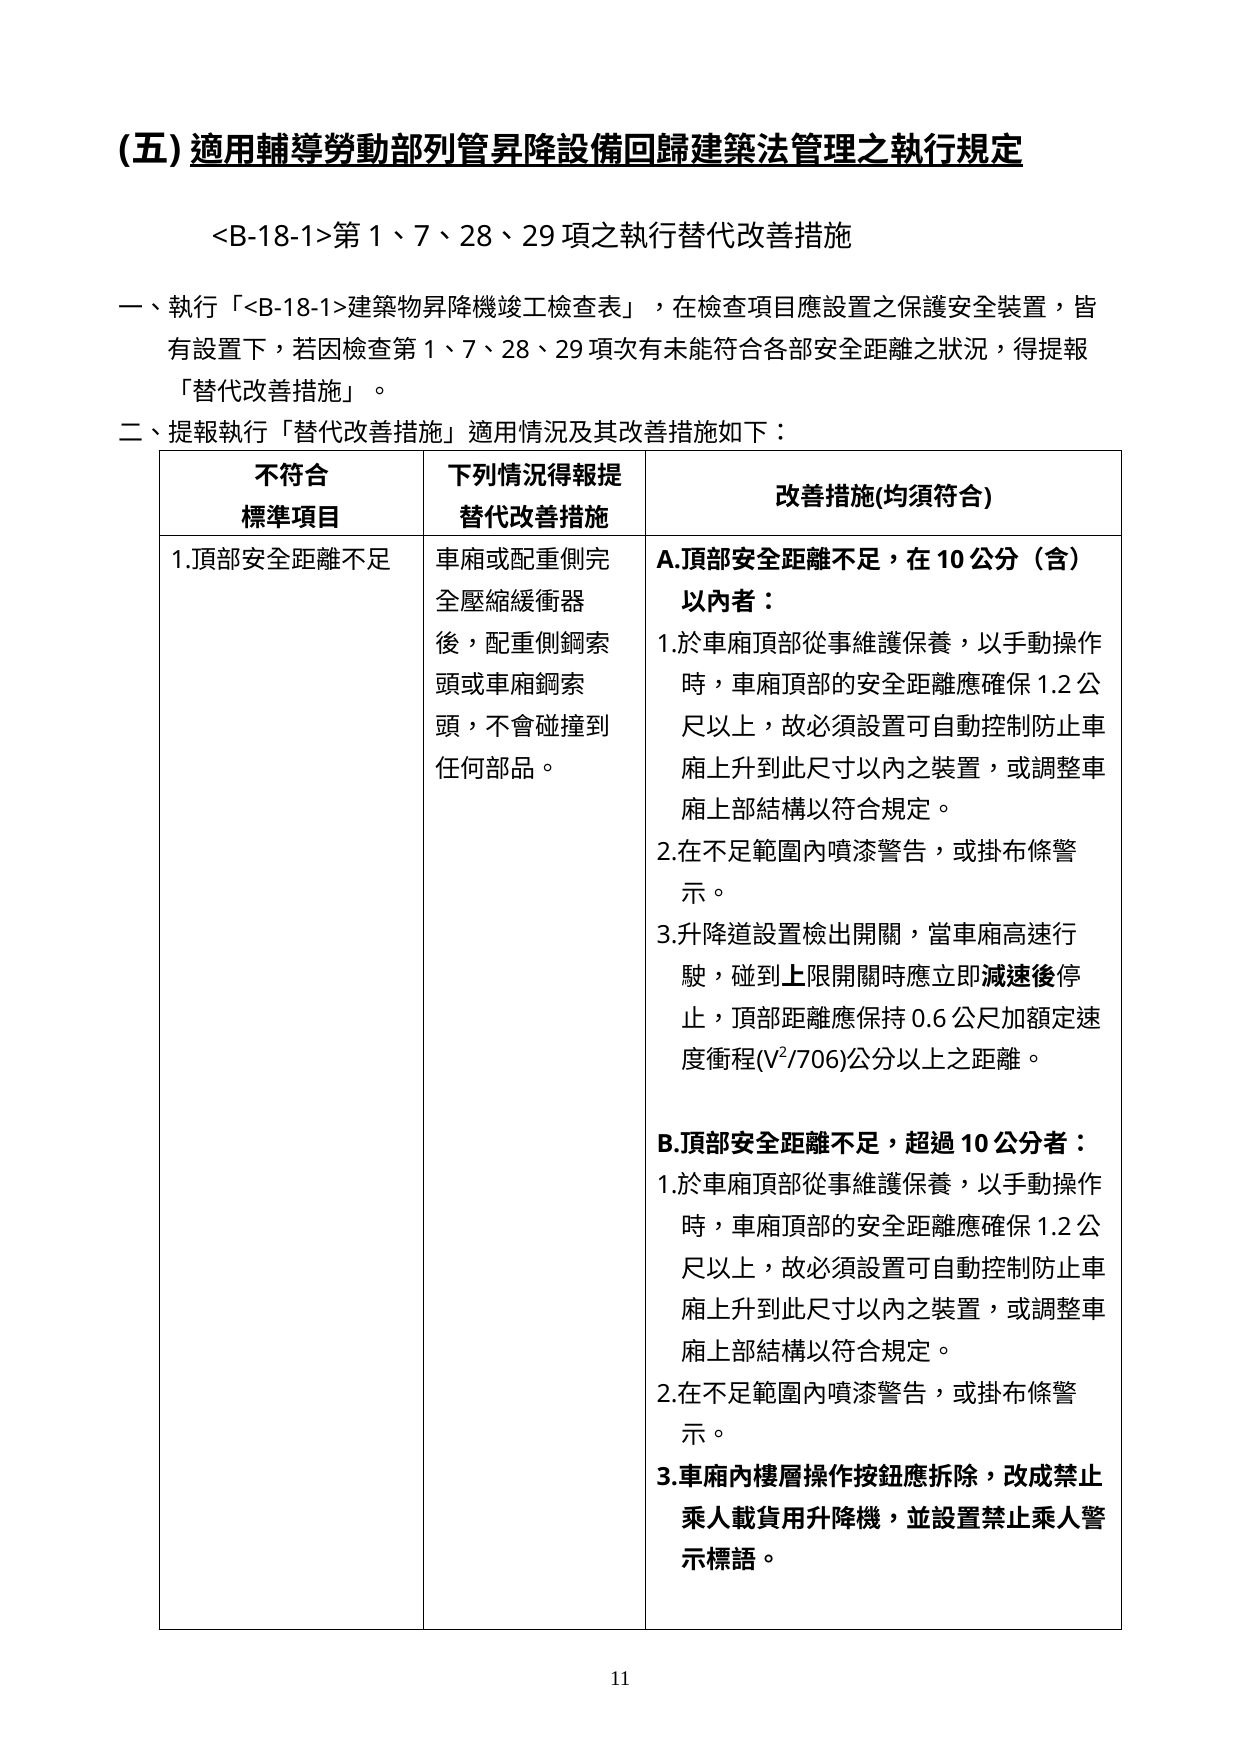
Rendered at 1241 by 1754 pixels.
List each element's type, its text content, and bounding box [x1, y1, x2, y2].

text 一、執行「<B-18-1>建築物昇降機竣工檢查表」，在檢查項目應設置之保護安全裝置，皆有設置下，若因檢查第1、7、28、29項次有未能符合各部安全距離之狀況，得提報「替代改善措施」。 [118, 283, 1122, 408]
table_header 不符合 標準項目 [160, 451, 423, 534]
text (五) 適用輔導勞動部列管昇降設備回歸建築法管理之執行規定 [118, 118, 1122, 173]
table_header 下列情況得報提 替代改善措施 [424, 451, 645, 534]
table_header 改善措施(均須符合) [646, 451, 1121, 534]
text 二、提報執行「替代改善措施」適用情況及其改善措施如下： [118, 408, 1122, 450]
text <B-18-1>第1、7、28、29項之執行替代改善措施 [211, 212, 1122, 255]
table_cell 1.頂部安全距離不足 [160, 536, 423, 1629]
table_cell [646, 536, 1121, 1629]
table_cell 車廂或配重側完全壓縮緩衝器後，配重側鋼索頭或車廂鋼索頭，不會碰撞到任何部品。 [424, 536, 645, 1629]
